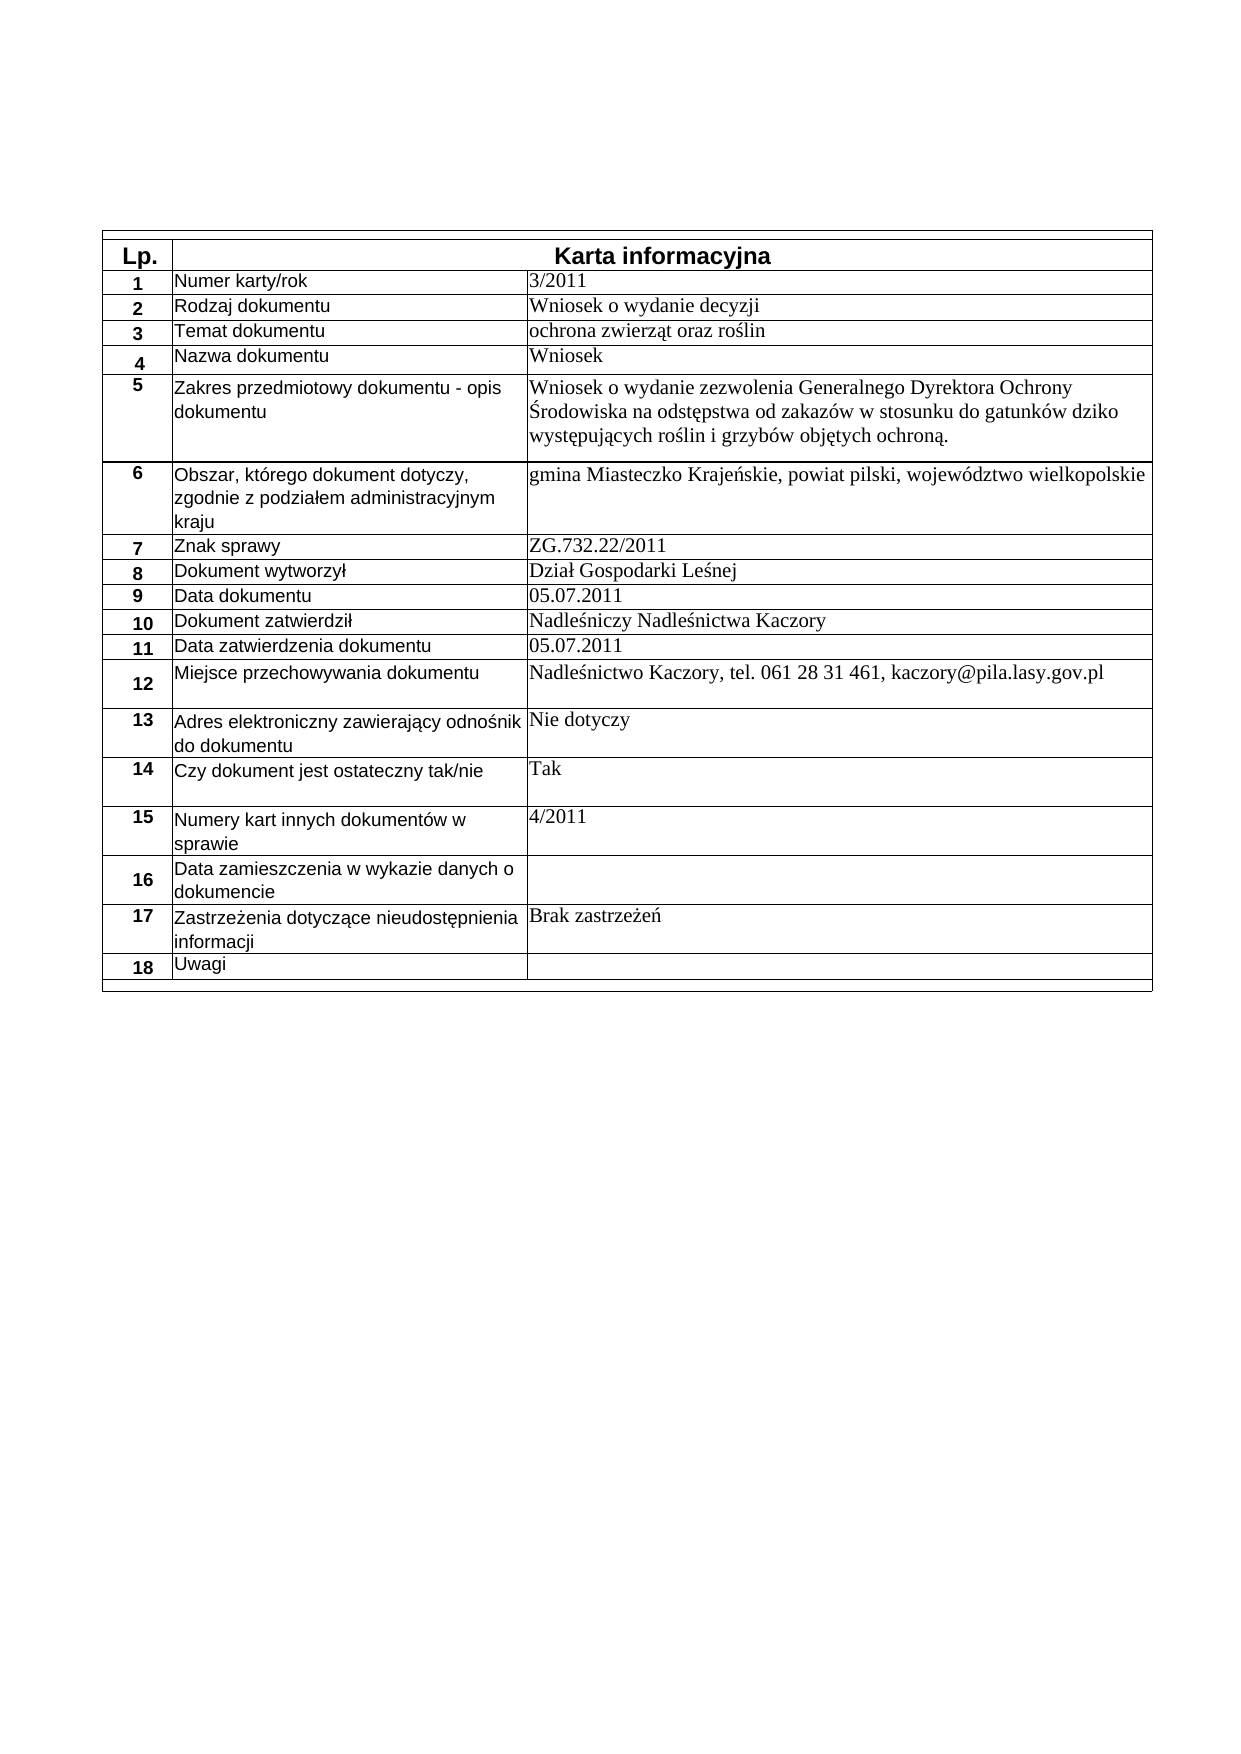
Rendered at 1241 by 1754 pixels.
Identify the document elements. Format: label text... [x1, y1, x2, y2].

table_cell Dział Gospodarki Leśnej [528, 560, 1152, 584]
table_cell [528, 856, 1152, 904]
table_cell 8 [103, 560, 172, 584]
table_cell Uwagi [173, 954, 527, 979]
table_header Karta informacyjna [173, 240, 1152, 270]
table_cell Dokument wytworzył [173, 560, 527, 584]
table_cell 9 [103, 585, 172, 609]
table_cell 05.07.2011 [528, 585, 1152, 609]
table_cell Nazwa dokumentu [173, 346, 527, 374]
table_cell 2 [103, 295, 172, 320]
table_cell Wniosek [528, 346, 1152, 374]
table_cell Zakres przedmiotowy dokumentu - opis dokumentu [173, 375, 527, 461]
table_cell Data dokumentu [173, 585, 527, 609]
table_cell gmina Miasteczko Krajeńskie, powiat pilski, województwo wielkopolskie [528, 463, 1152, 534]
table_cell Nadleśnictwo Kaczory, tel. 061 28 31 461, kaczory@pila.lasy.gov.pl [528, 660, 1152, 708]
table_cell Temat dokumentu [173, 321, 527, 345]
table_cell Data zamieszczenia w wykazie danych o dokumencie [173, 856, 527, 904]
table_cell [528, 954, 1152, 979]
table_cell Brak zastrzeżeń [528, 905, 1152, 953]
table_cell Numer karty/rok [173, 271, 527, 294]
table_cell Zastrzeżenia dotyczące nieudostępnienia informacji [173, 905, 527, 953]
table_cell 05.07.2011 [528, 635, 1152, 659]
table_cell Data zatwierdzenia dokumentu [173, 635, 527, 659]
table_cell Czy dokument jest ostateczny tak/nie [173, 758, 527, 806]
table_cell Miejsce przechowywania dokumentu [173, 660, 527, 708]
table_cell 3 [103, 321, 172, 345]
table_cell Znak sprawy [173, 535, 527, 559]
table_cell 16 [103, 856, 172, 904]
table_cell 10 [103, 610, 172, 634]
table_cell Numery kart innych dokumentów w sprawie [173, 807, 527, 855]
table_cell 11 [103, 635, 172, 659]
table_cell Wniosek o wydanie zezwolenia Generalnego Dyrektora Ochrony Środowiska na odstępstwa od zakazów w stosunku do gatunków dziko występujących roślin i grzybów objętych ochroną. [528, 375, 1152, 461]
table_cell Rodzaj dokumentu [173, 295, 527, 320]
table_cell 15 [103, 807, 172, 855]
table_cell Nadleśniczy Nadleśnictwa Kaczory [528, 610, 1152, 634]
table_cell ochrona zwierząt oraz roślin [528, 321, 1152, 345]
table_cell Dokument zatwierdził [173, 610, 527, 634]
table_cell 4/2011 [528, 807, 1152, 855]
table_cell 18 [103, 954, 172, 979]
table_cell Tak [528, 758, 1152, 806]
table_cell 7 [103, 535, 172, 559]
table_cell Nie dotyczy [528, 709, 1152, 757]
table_cell 3/2011 [528, 271, 1152, 294]
table_cell Adres elektroniczny zawierający odnośnik do dokumentu [173, 709, 527, 757]
table_cell 5 [103, 375, 172, 461]
table_cell 4 [103, 346, 172, 374]
table_cell Obszar, którego dokument dotyczy, zgodnie z podziałem administracyjnym kraju [173, 463, 527, 534]
table_cell ZG.732.22/2011 [528, 535, 1152, 559]
table_cell Wniosek o wydanie decyzji [528, 295, 1152, 320]
table_cell 12 [103, 660, 172, 708]
table_cell 14 [103, 758, 172, 806]
table_header Lp. [103, 240, 172, 270]
table_cell 13 [103, 709, 172, 757]
table_cell 17 [103, 905, 172, 953]
table_cell 6 [103, 463, 172, 534]
table_cell 1 [103, 271, 172, 294]
